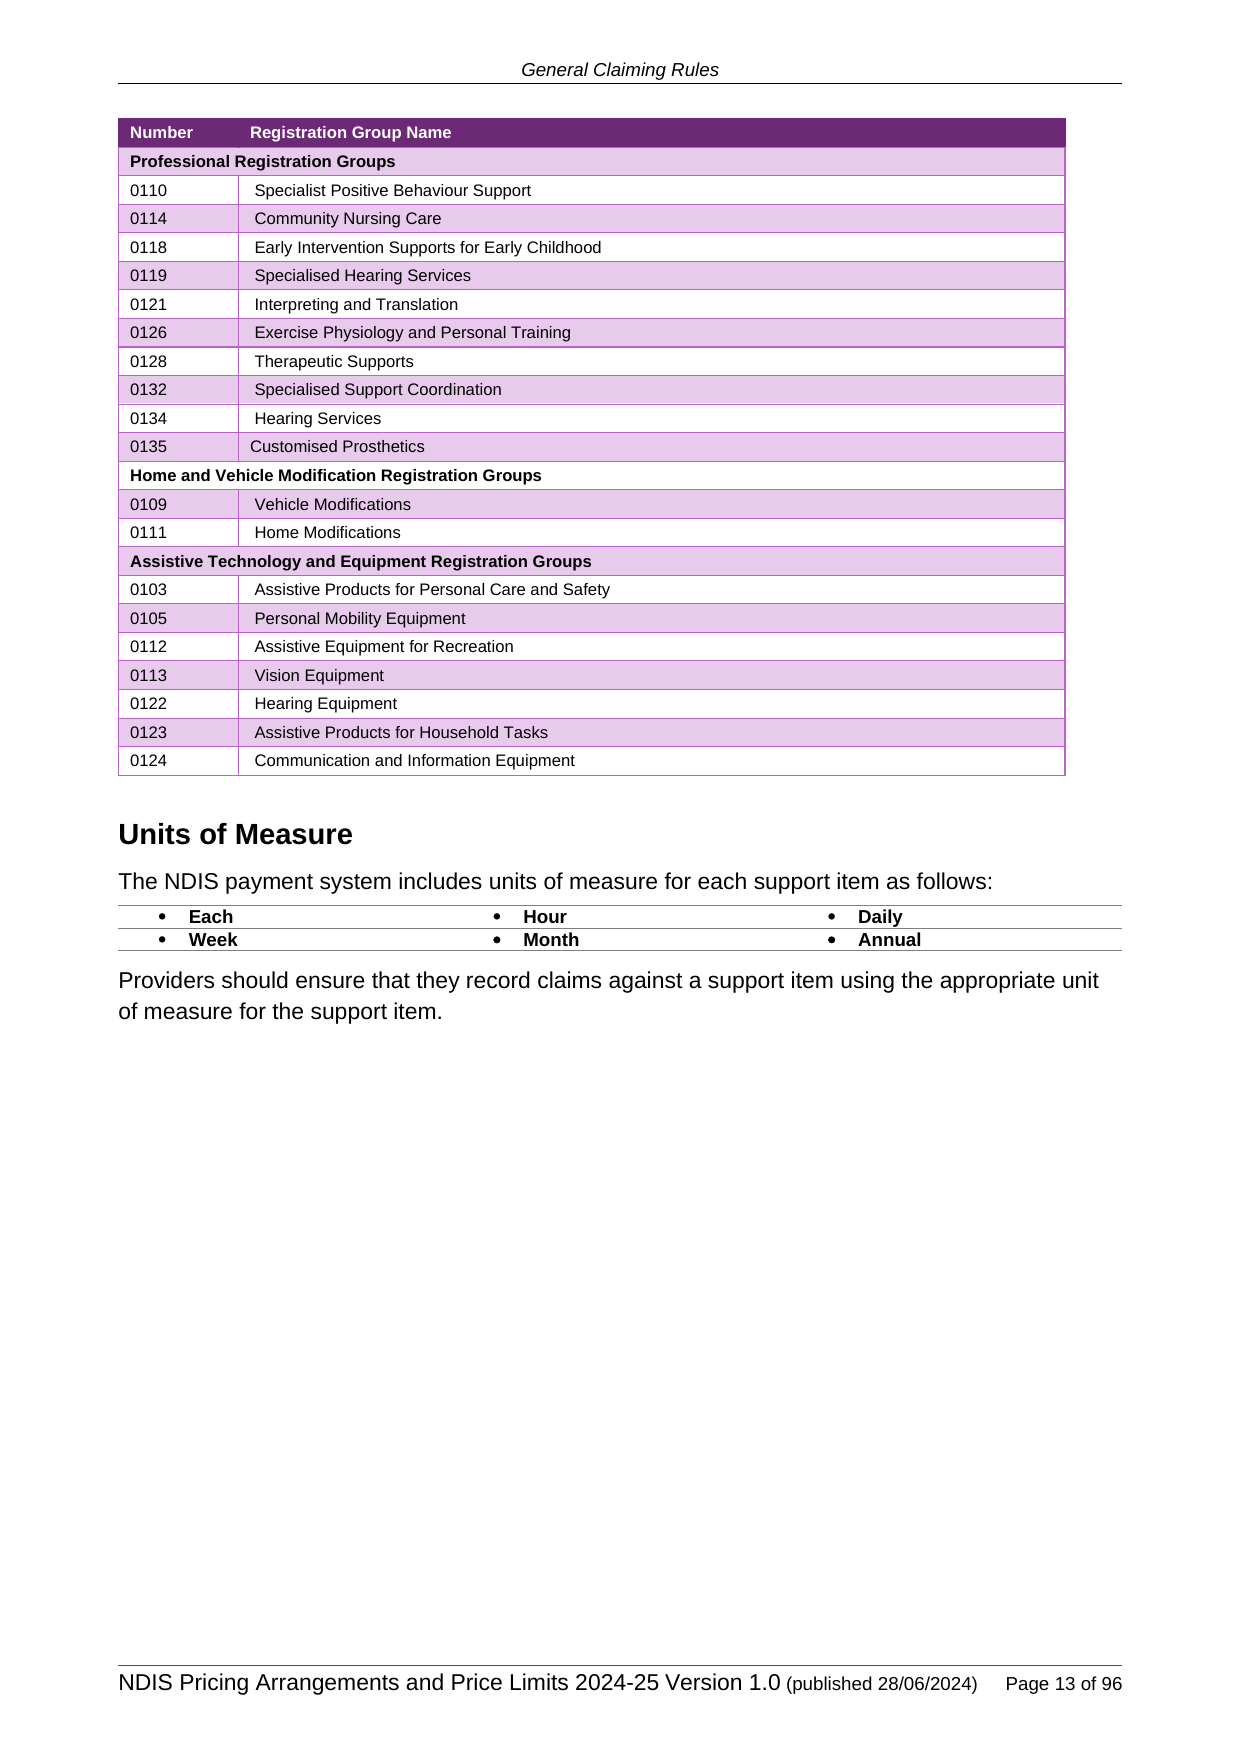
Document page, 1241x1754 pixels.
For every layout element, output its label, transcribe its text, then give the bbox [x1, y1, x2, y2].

table_header Registration Group Name [239, 119, 1064, 147]
table_cell Vision Equipment [239, 661, 1064, 689]
table_cell Assistive Products for Personal Care and Safety [239, 576, 1064, 603]
table_cell Specialised Hearing Services [239, 262, 1064, 289]
table_cell 0135 [119, 433, 238, 461]
table_cell Therapeutic Supports [239, 348, 1064, 375]
table_cell Month [453, 929, 787, 950]
table_cell 0124 [119, 747, 238, 774]
table_cell Specialist Positive Behaviour Support [239, 176, 1064, 204]
table_cell Week [118, 929, 453, 950]
table_header Each [118, 906, 453, 928]
table_cell Hearing Equipment [239, 690, 1064, 717]
table_cell Early Intervention Supports for Early Childhood [239, 233, 1064, 261]
table_cell 0114 [119, 205, 238, 232]
table_cell 0103 [119, 576, 238, 603]
table_cell Assistive Products for Household Tasks [239, 719, 1064, 746]
table_cell 0126 [119, 319, 238, 346]
table_cell Assistive Equipment for Recreation [239, 633, 1064, 660]
table_cell Home and Vehicle Modification Registration Groups [119, 462, 1064, 489]
table_header Number [119, 119, 238, 147]
table_cell Home Modifications [239, 519, 1064, 546]
table_cell Vehicle Modifications [239, 490, 1064, 518]
table_cell Personal Mobility Equipment [239, 604, 1064, 632]
table_cell Exercise Physiology and Personal Training [239, 319, 1064, 346]
table_cell Communication and Information Equipment [239, 747, 1064, 774]
table_cell 0123 [119, 719, 238, 746]
table_cell Community Nursing Care [239, 205, 1064, 232]
table_cell 0121 [119, 290, 238, 318]
table_cell Annual [788, 929, 1122, 950]
table_cell 0132 [119, 376, 238, 403]
table_cell 0111 [119, 519, 238, 546]
table_header Daily [788, 906, 1122, 928]
table_cell 0112 [119, 633, 238, 660]
table_cell 0122 [119, 690, 238, 717]
table_cell Interpreting and Translation [239, 290, 1064, 318]
text Providers should ensure that they record claims against a support item using the appropriate unit of measure for the support item. [118, 962, 1122, 1024]
table_cell 0109 [119, 490, 238, 518]
table_cell 0118 [119, 233, 238, 261]
table_cell Professional Registration Groups [119, 148, 1064, 175]
table_cell Assistive Technology and Equipment Registration Groups [119, 547, 1064, 575]
subtitle Units of Measure [118, 817, 1122, 851]
table_cell 0134 [119, 405, 238, 432]
table_cell 0113 [119, 661, 238, 689]
table_header Hour [453, 906, 787, 928]
table_cell Customised Prosthetics [239, 433, 1064, 461]
table_cell 0128 [119, 348, 238, 375]
text The NDIS payment system includes units of measure for each support item as follows: [118, 863, 1122, 894]
table_cell Hearing Services [239, 405, 1064, 432]
table_cell 0110 [119, 176, 238, 204]
table_cell 0119 [119, 262, 238, 289]
table_cell Specialised Support Coordination [239, 376, 1064, 403]
table_cell 0105 [119, 604, 238, 632]
